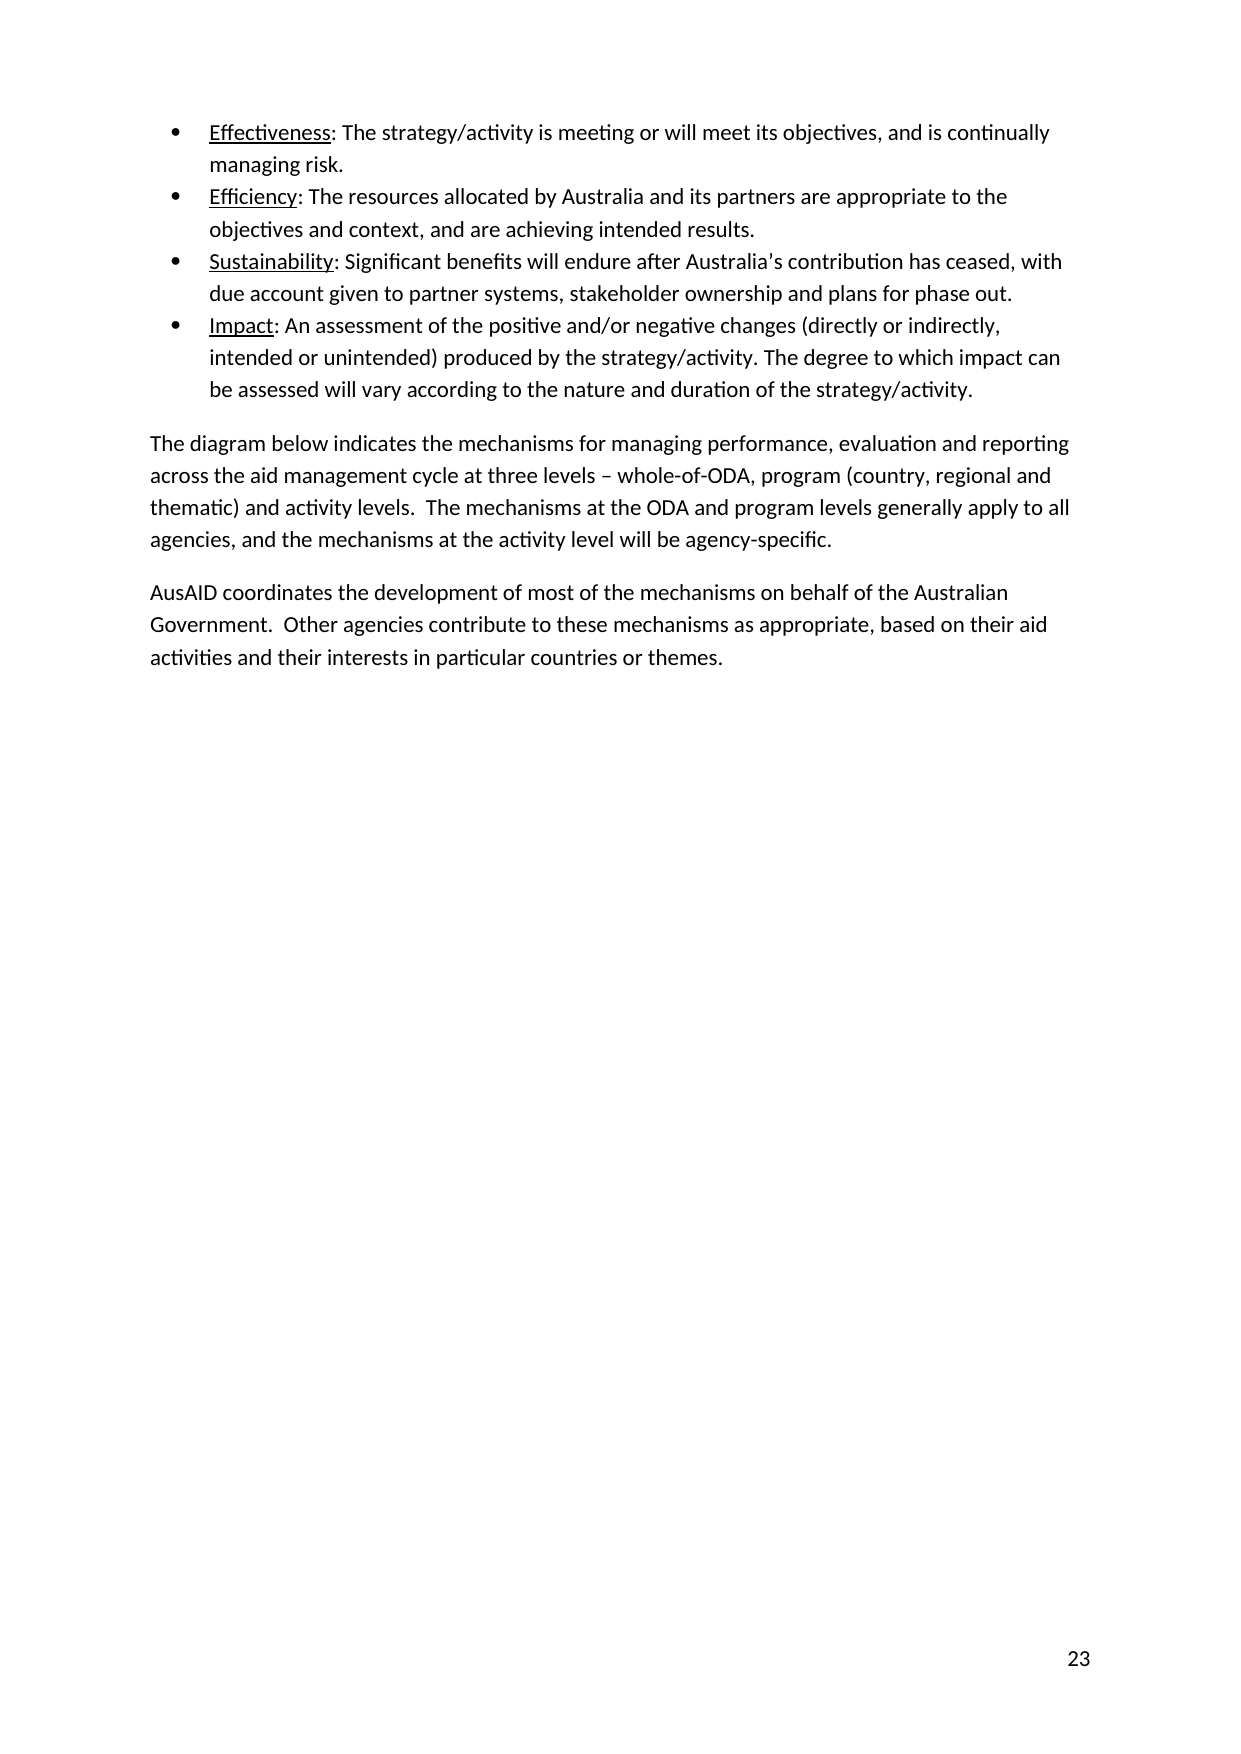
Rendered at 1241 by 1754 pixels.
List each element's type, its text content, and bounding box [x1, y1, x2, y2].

list Efficiency: The resources allocated by Australia and its partners are appropriate to the objectives and context, and are achieving intended results. [172, 182, 1090, 243]
list Sustainability: Significant benefits will endure after Australia’s contribution has ceased, with due account given to partner systems, stakeholder ownership and plans for phase out. [172, 247, 1090, 307]
text The diagram below indicates the mechanisms for managing performance, evaluation and reporting across the aid management cycle at three levels – whole-of-ODA, program (country, regional and thematic) and activity levels. The mechanisms at the ODA and program levels generally apply to all agencies, and the mechanisms at the activity level will be agency-specific. [150, 429, 1090, 553]
text AusAID coordinates the development of most of the mechanisms on behalf of the Australian Government. Other agencies contribute to these mechanisms as appropriate, based on their aid activities and their interests in particular countries or themes. [150, 578, 1090, 671]
list Impact: An assessment of the positive and/or negative changes (directly or indirectly, intended or unintended) produced by the strategy/activity. The degree to which impact can be assessed will vary according to the nature and duration of the strategy/activity. [172, 311, 1090, 404]
list Effectiveness: The strategy/activity is meeting or will meet its objectives, and is continually managing risk. [172, 118, 1090, 178]
